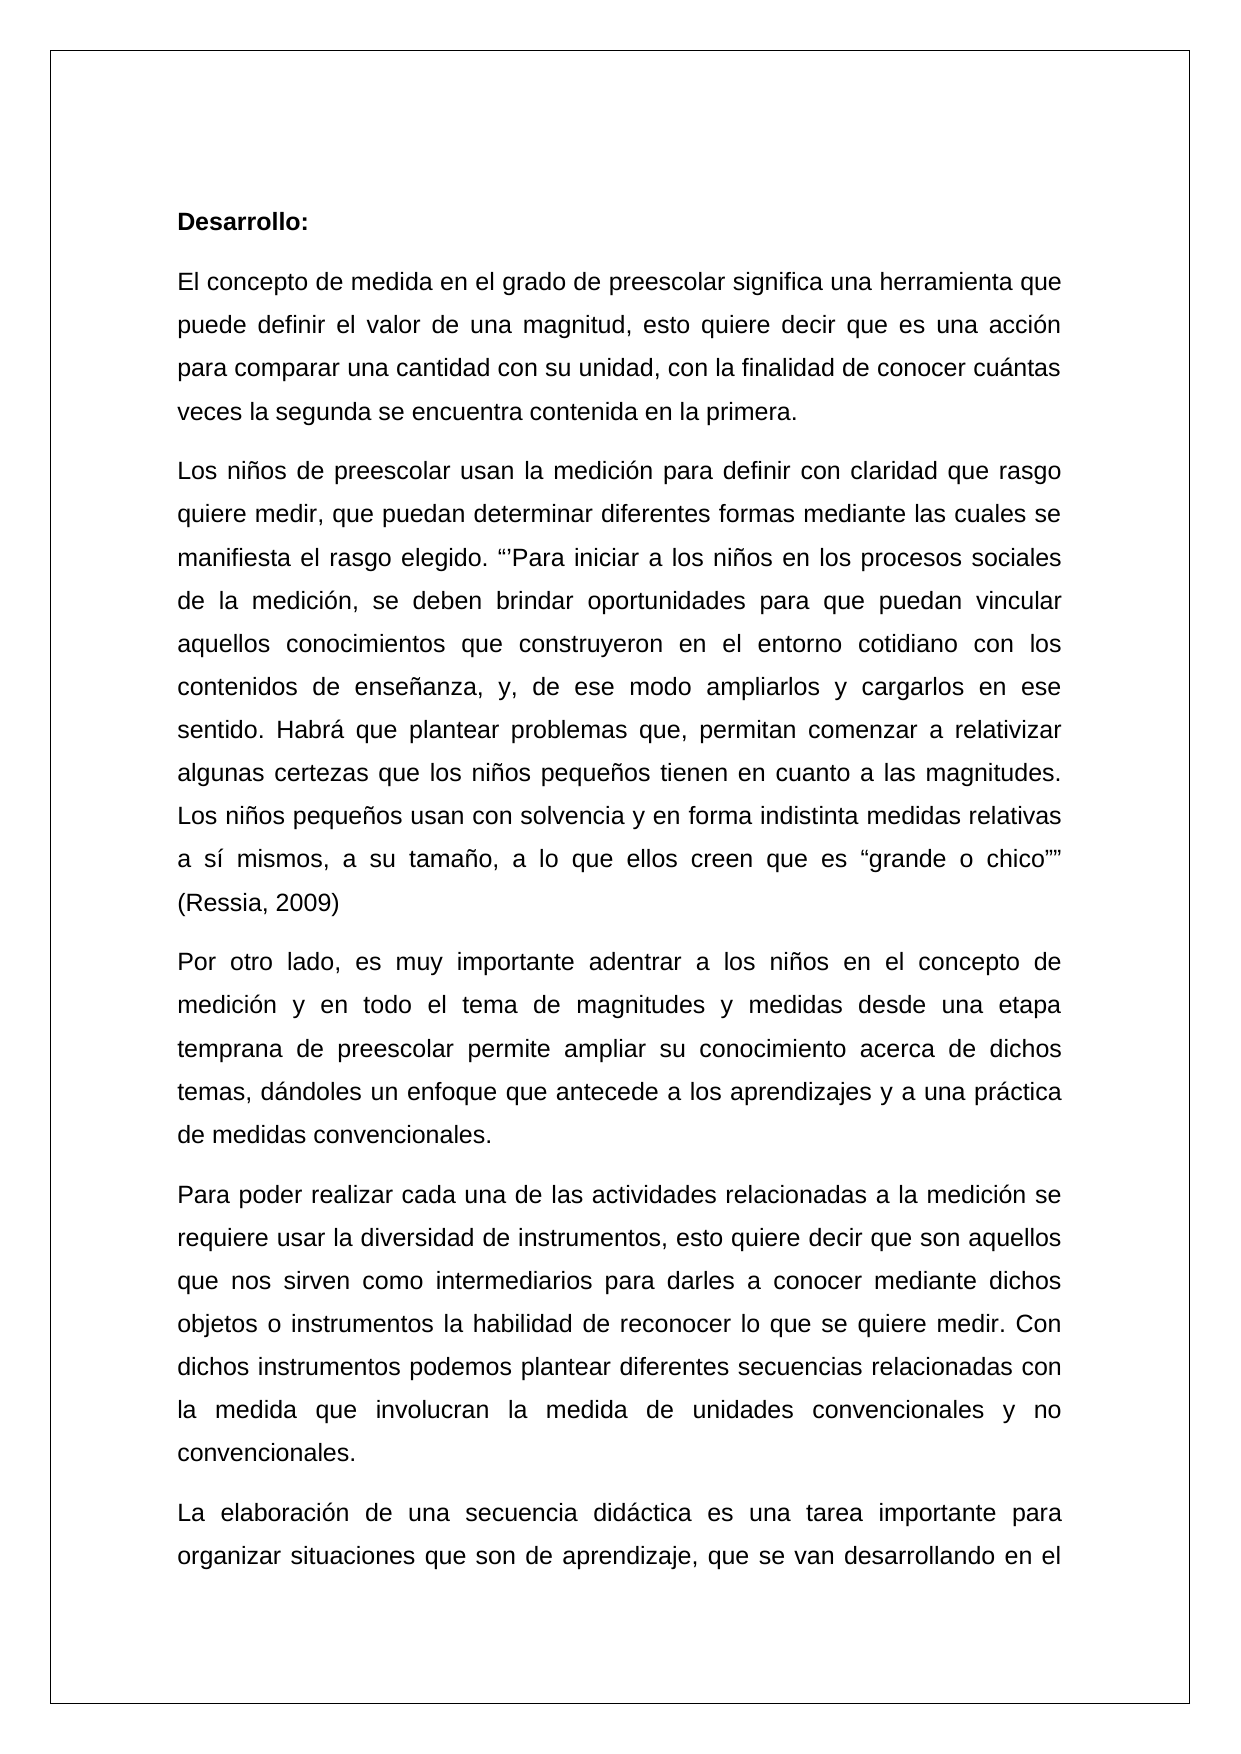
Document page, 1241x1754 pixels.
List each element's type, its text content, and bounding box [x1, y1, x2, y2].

text El concepto de medida en el grado de preescolar significa una herramienta que puede definir el valor de una magnitud, esto quiere decir que es una acción para comparar una cantidad con su unidad, con la finalidad de conocer cuántas veces la segunda se encuentra contenida en la primera. [177, 267, 1063, 425]
text Por otro lado, es muy importante adentrar a los niños en el concepto de medición y en todo el tema de magnitudes y medidas desde una etapa temprana de preescolar permite ampliar su conocimiento acerca de dichos temas, dándoles un enfoque que antecede a los aprendizajes y a una práctica de medidas convencionales. [177, 947, 1063, 1148]
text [177, 1498, 1063, 1570]
text Para poder realizar cada una de las actividades relacionadas a la medición se requiere usar la diversidad de instrumentos, esto quiere decir que son aquellos que nos sirven como intermediarios para darles a conocer mediante dichos objetos o instrumentos la habilidad de reconocer lo que se quiere medir. Con dichos instrumentos podemos plantear diferentes secuencias relacionadas con la medida que involucran la medida de unidades convencionales y no convencionales. [177, 1179, 1063, 1467]
text Los niños de preescolar usan la medición para definir con claridad que rasgo quiere medir, que puedan determinar diferentes formas mediante las cuales se manifiesta el rasgo elegido. “’Para iniciar a los niños en los procesos sociales de la medición, se deben brindar oportunidades para que puedan vincular aquellos conocimientos que construyeron en el entorno cotidiano con los contenidos de enseñanza, y, de ese modo ampliarlos y cargarlos en ese sentido. Habrá que plantear problemas que, permitan comenzar a relativizar algunas certezas que los niños pequeños tienen en cuanto a las magnitudes. Los niños pequeños usan con solvencia y en forma indistinta medidas relativas a sí mismos, a su tamaño, a lo que ellos creen que es “grande o chico”” [177, 456, 1063, 916]
text Desarrollo: [177, 207, 1063, 236]
